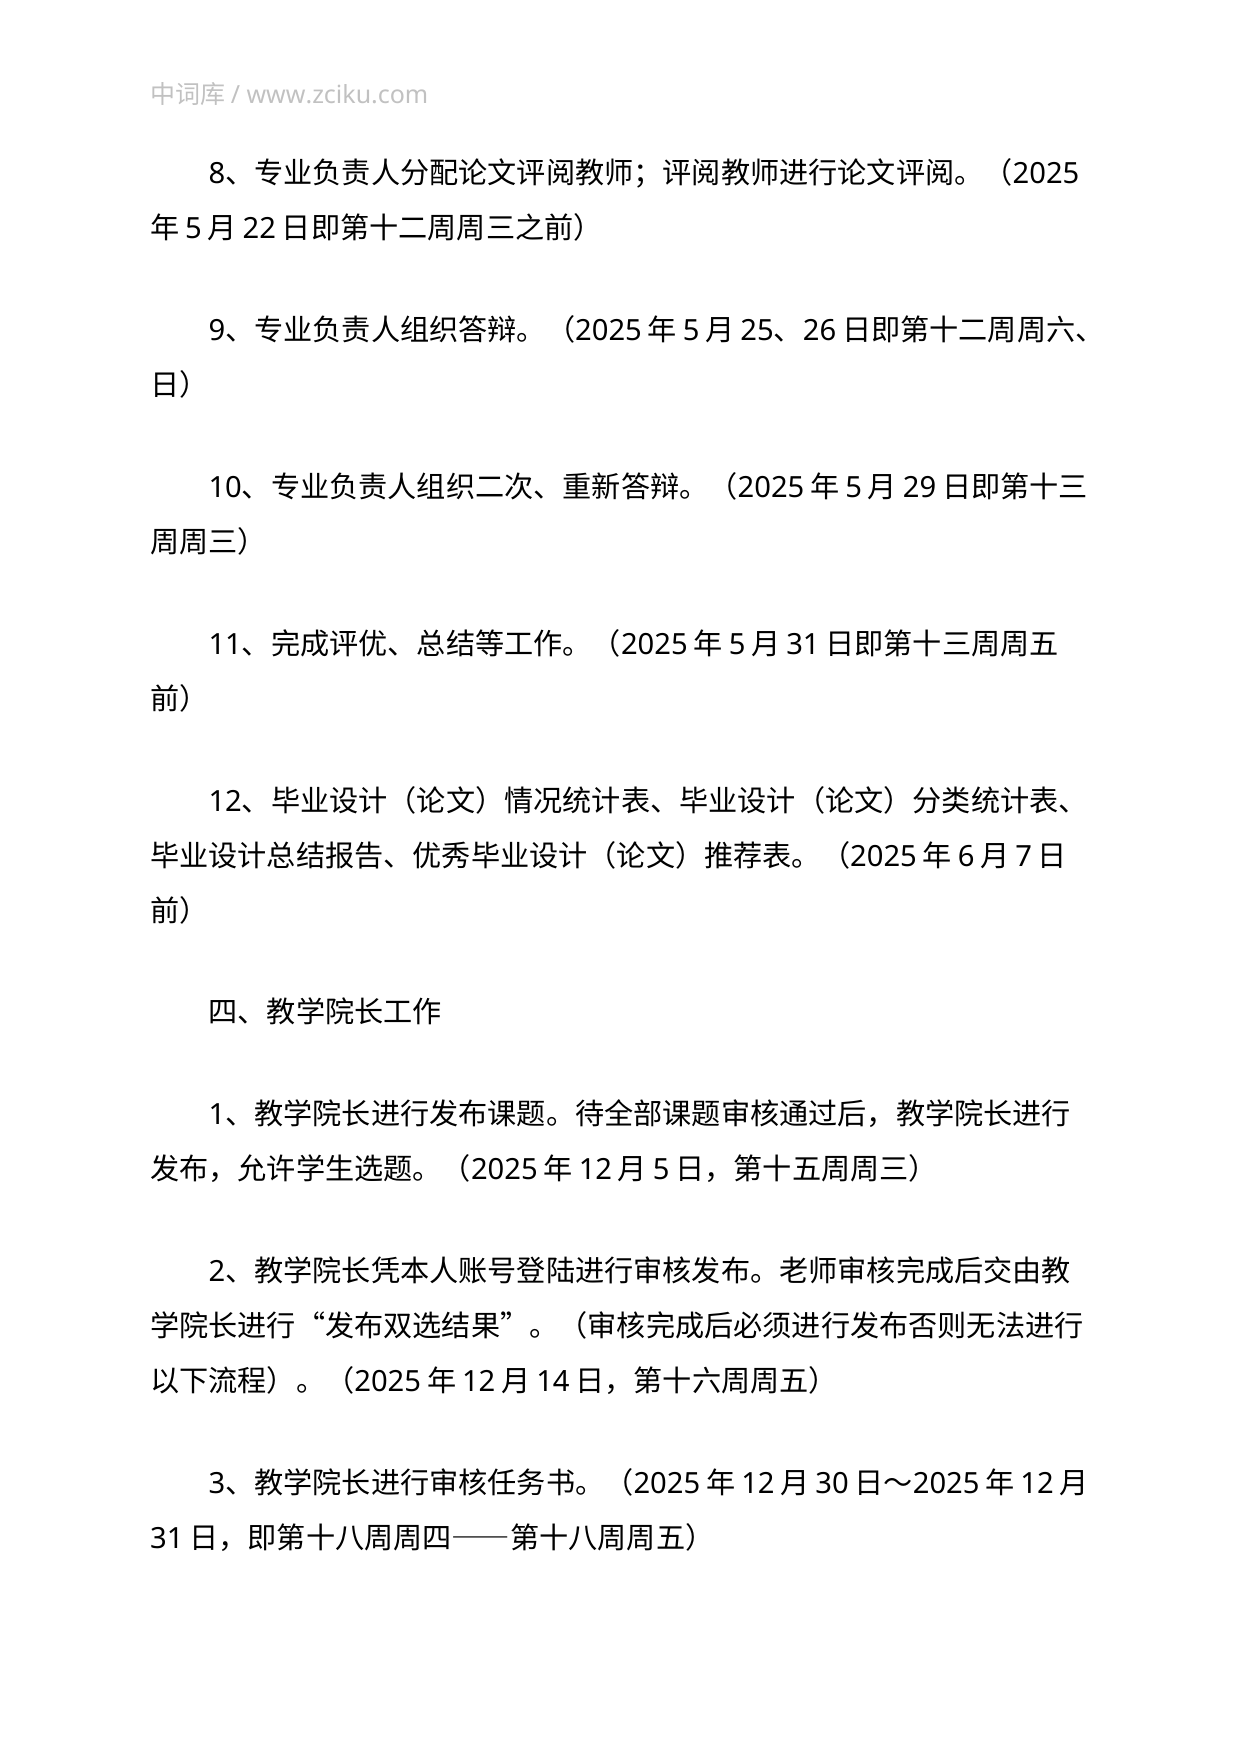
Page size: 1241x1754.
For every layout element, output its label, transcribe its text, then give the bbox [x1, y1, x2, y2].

text 1、教学院长进行发布课题。待全部课题审核通过后，教学院长进行发布，允许学生选题。（2025年12月5日，第十五周周三） [150, 1091, 1090, 1188]
text 9、专业负责人组织答辩。（2025年5月25、26日即第十二周周六、日） [150, 307, 1090, 404]
text 四、教学院长工作 [150, 989, 1090, 1031]
text 12、毕业设计（论文）情况统计表、毕业设计（论文）分类统计表、毕业设计总结报告、优秀毕业设计（论文）推荐表。（2025年6月7日前） [150, 777, 1090, 929]
text 3、教学院长进行审核任务书。（2025年12月30日～2025年12月31日，即第十八周周四——第十八周周五） [150, 1460, 1090, 1557]
text 10、专业负责人组织二次、重新答辩。（2025年5月29日即第十三周周三） [150, 464, 1090, 561]
text 8、专业负责人分配论文评阅教师；评阅教师进行论文评阅。（2025年5月22日即第十二周周三之前） [150, 150, 1090, 247]
text 2、教学院长凭本人账号登陆进行审核发布。老师审核完成后交由教学院长进行“发布双选结果”。（审核完成后必须进行发布否则无法进行以下流程）。（2025年12月14日，第十六周周五） [150, 1248, 1090, 1400]
text 11、完成评优、总结等工作。（2025年5月31日即第十三周周五前） [150, 621, 1090, 718]
